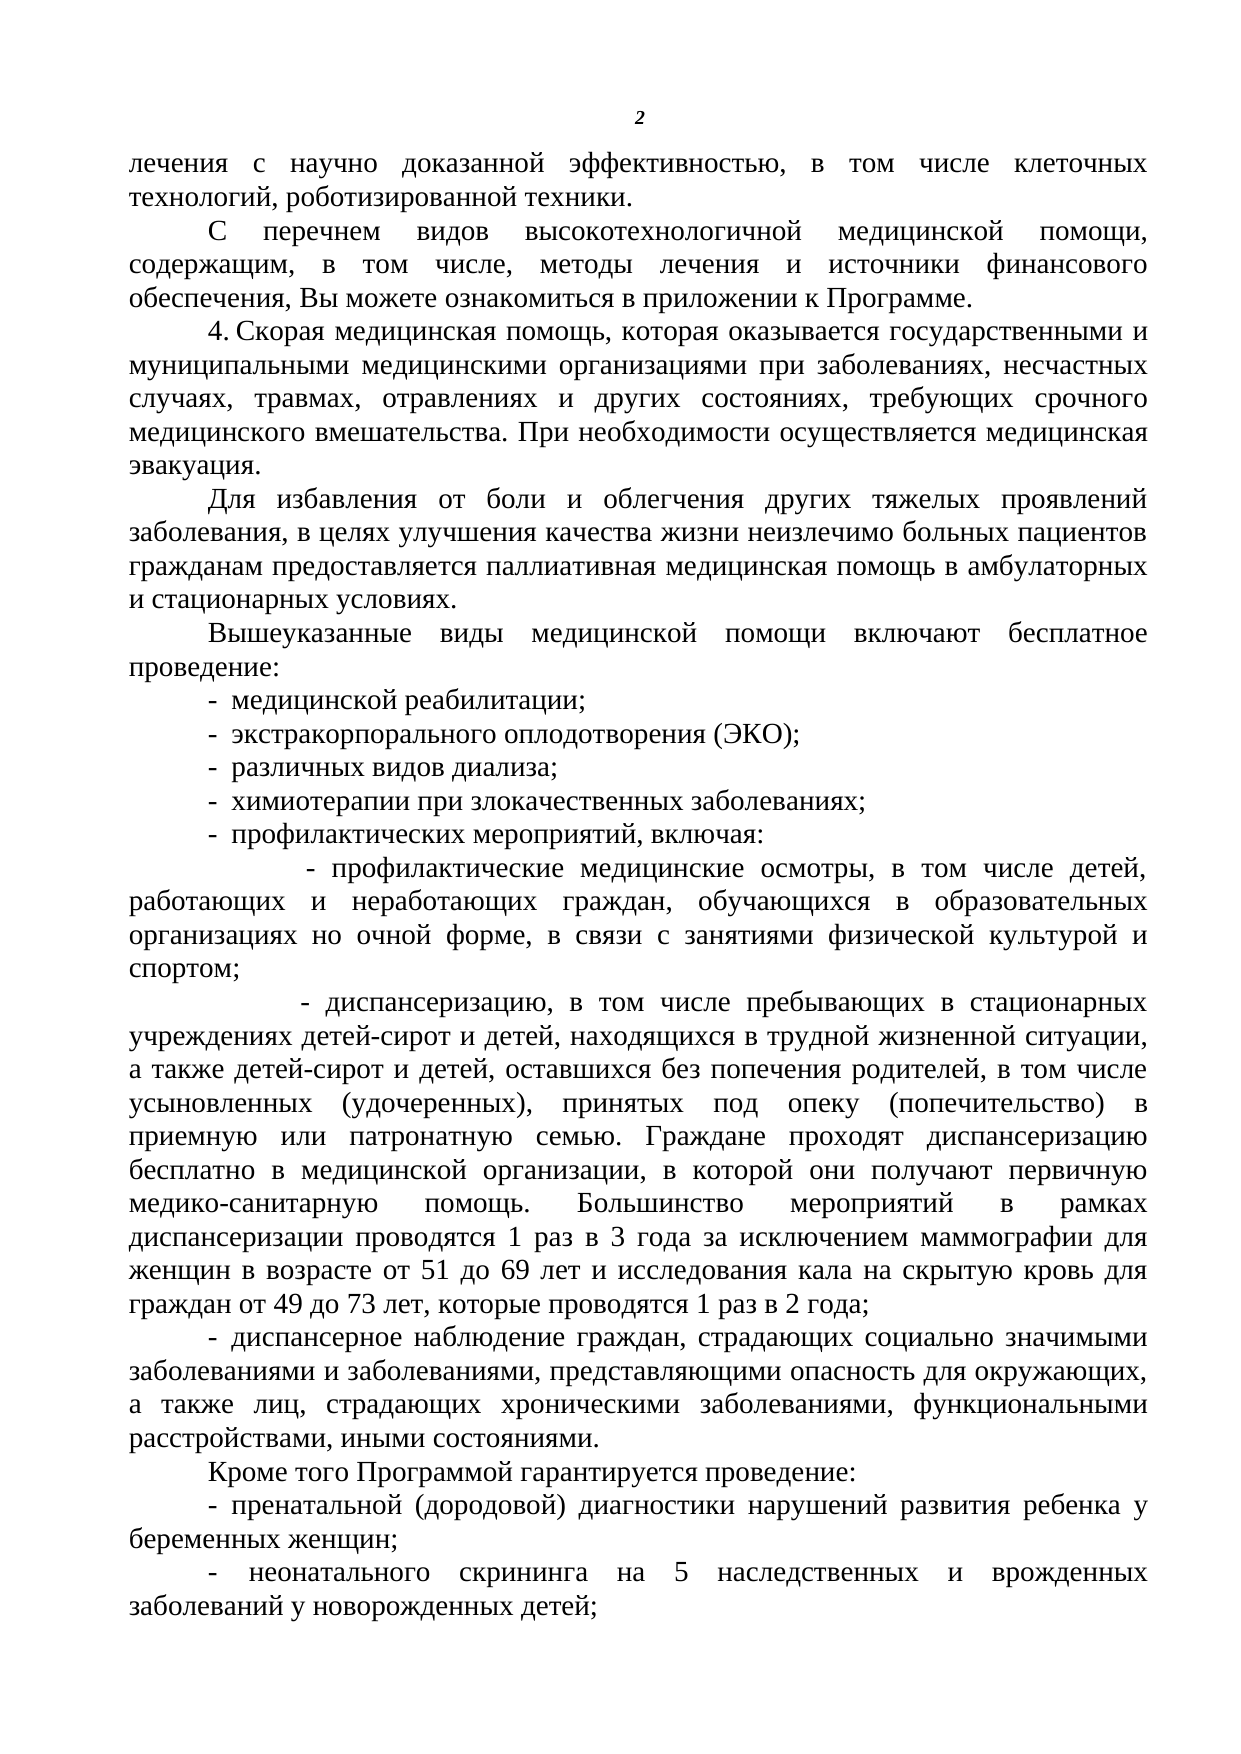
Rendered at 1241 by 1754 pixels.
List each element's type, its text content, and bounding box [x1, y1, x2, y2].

text - профилактические медицинские осмотры, в том числе детей, работающих и неработающих граждан, обучающихся в образовательных организациях но очной форме, в связи с занятиями физической культурой и спортом; [128, 850, 1149, 984]
list пренатальной (дородовой) диагностики нарушений развития ребенка у беременных женщин; [128, 1488, 1149, 1555]
text Для избавления от боли и облегчения других тяжелых проявлений заболевания, в целях улучшения качества жизни неизлечимо больных пациентов гражданам предоставляется паллиативная медицинская помощь в амбулаторных и стационарных условиях. [128, 481, 1149, 616]
text Вышеуказанные виды медицинской помощи включают бесплатное проведение: [128, 616, 1149, 683]
text - диспансеризацию, в том числе пребывающих в стационарных учреждениях детей-сирот и детей, находящихся в трудной жизненной ситуации, а также детей-сирот и детей, оставшихся без попечения родителей, в том числе усыновленных (удочеренных), принятых под опеку (попечительство) в приемную или патронатную семью. Граждане проходят диспансеризацию бесплатно в медицинской организации, в которой они получают первичную медико-санитарную помощь. Большинство мероприятий в рамках диспансеризации проводятся 1 раз в 3 года за исключением маммографии для женщин в возрасте от 51 до 69 лет и исследования кала на скрытую кровь для граждан от 49 до 73 лет, которые проводятся 1 раз в 2 года; [128, 984, 1149, 1320]
list диспансерное наблюдение граждан, страдающих социально значимыми заболеваниями и заболеваниями, представляющими опасность для окружающих, а также лиц, страдающих хроническими заболеваниями, функциональными расстройствами, иными состояниями. [128, 1320, 1149, 1454]
list химиотерапии при злокачественных заболеваниях; [128, 783, 1149, 817]
list Скорая медицинская помощь, которая оказывается государственными и муниципальными медицинскими организациями при заболеваниях, несчастных случаях, травмах, отравлениях и других состояниях, требующих срочного медицинского вмешательства. При необходимости осуществляется медицинская эвакуация. [128, 314, 1149, 481]
list профилактических мероприятий, включая: [128, 817, 1149, 850]
text лечения с научно доказанной эффективностью, в том числе клеточных технологий, роботизированной техники. [128, 146, 1149, 213]
list неонатального скрининга на 5 наследственных и врожденных заболеваний у новорожденных детей; [128, 1555, 1149, 1622]
list экстракорпорального оплодотворения (ЭКО); [128, 716, 1149, 750]
list различных видов диализа; [128, 750, 1149, 783]
list медицинской реабилитации; [128, 683, 1149, 716]
text Кроме того Программой гарантируется проведение: [128, 1454, 1149, 1488]
text С перечнем видов высокотехнологичной медицинской помощи, содержащим, в том числе, методы лечения и источники финансового обеспечения, Вы можете ознакомиться в приложении к Программе. [128, 213, 1149, 314]
